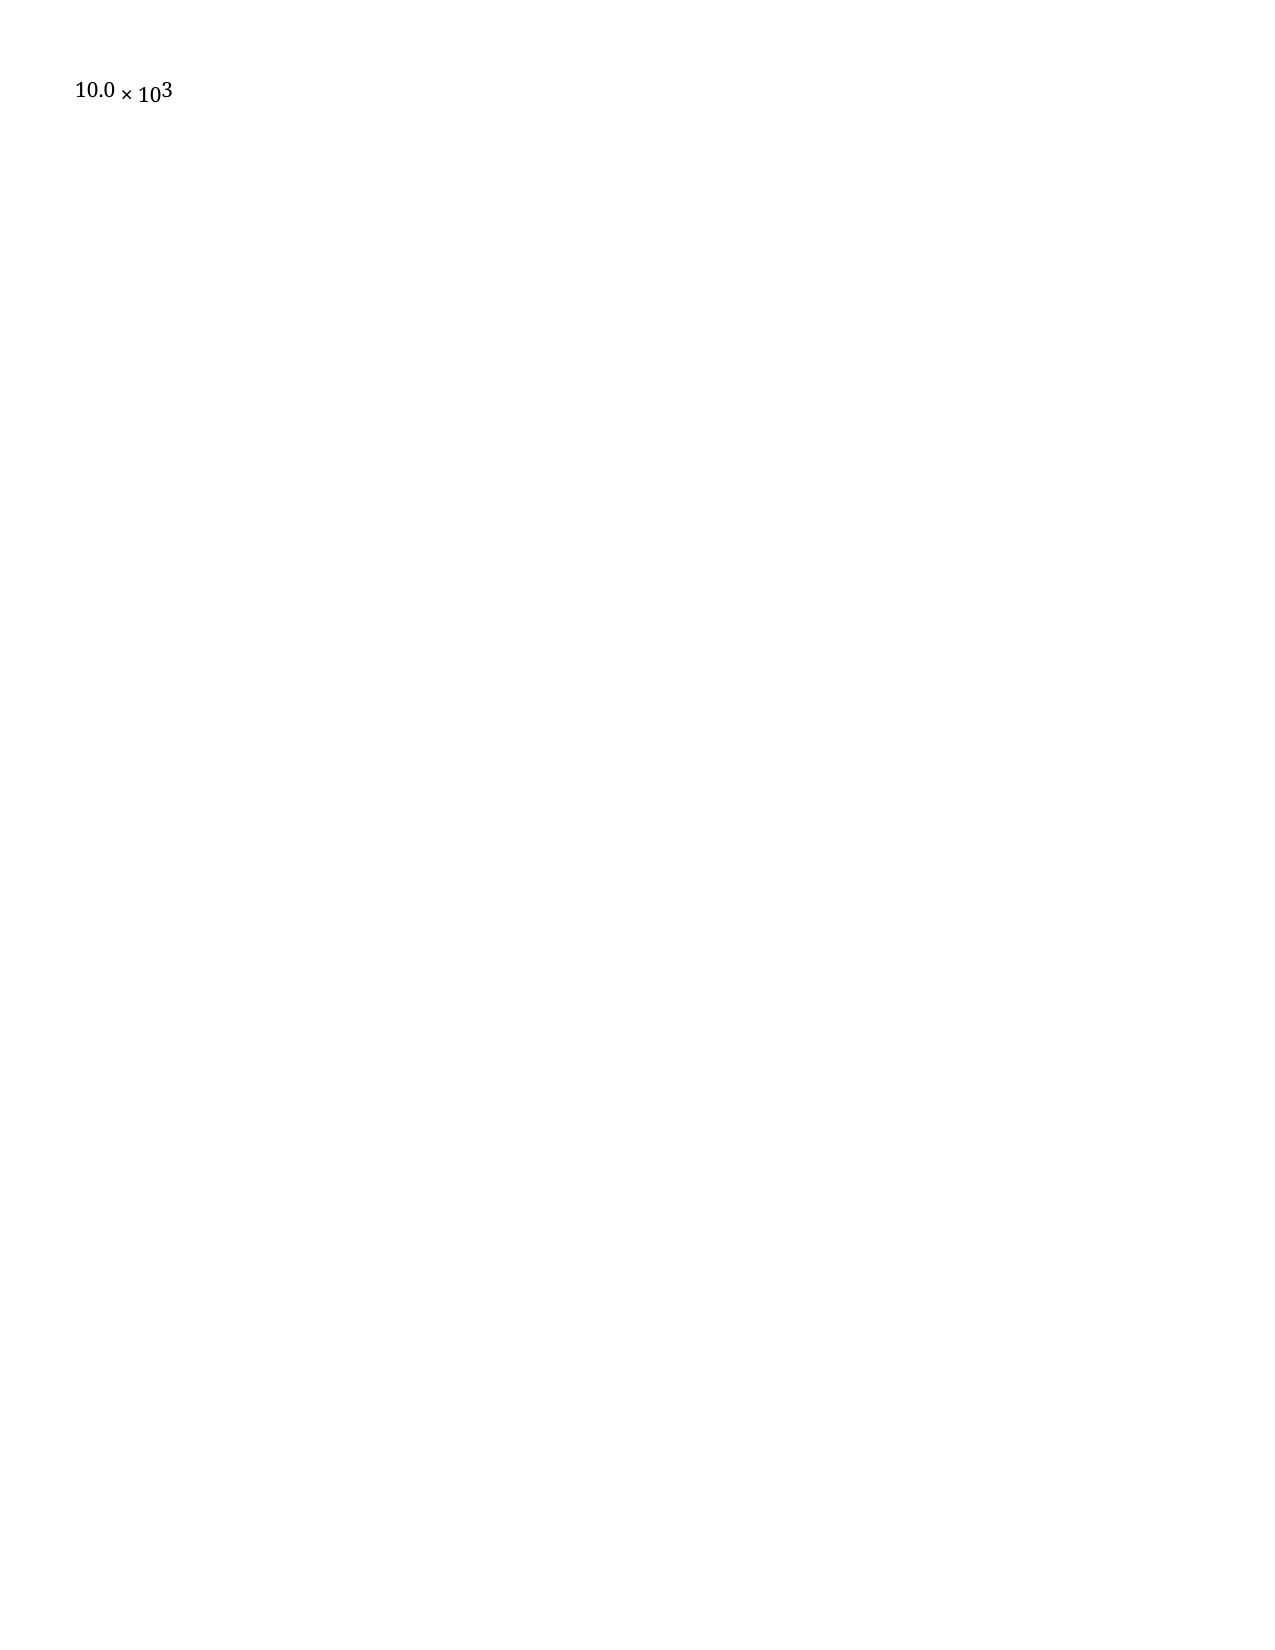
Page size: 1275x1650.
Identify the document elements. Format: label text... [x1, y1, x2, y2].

text 10.0 × 103 [75, 75, 1200, 109]
